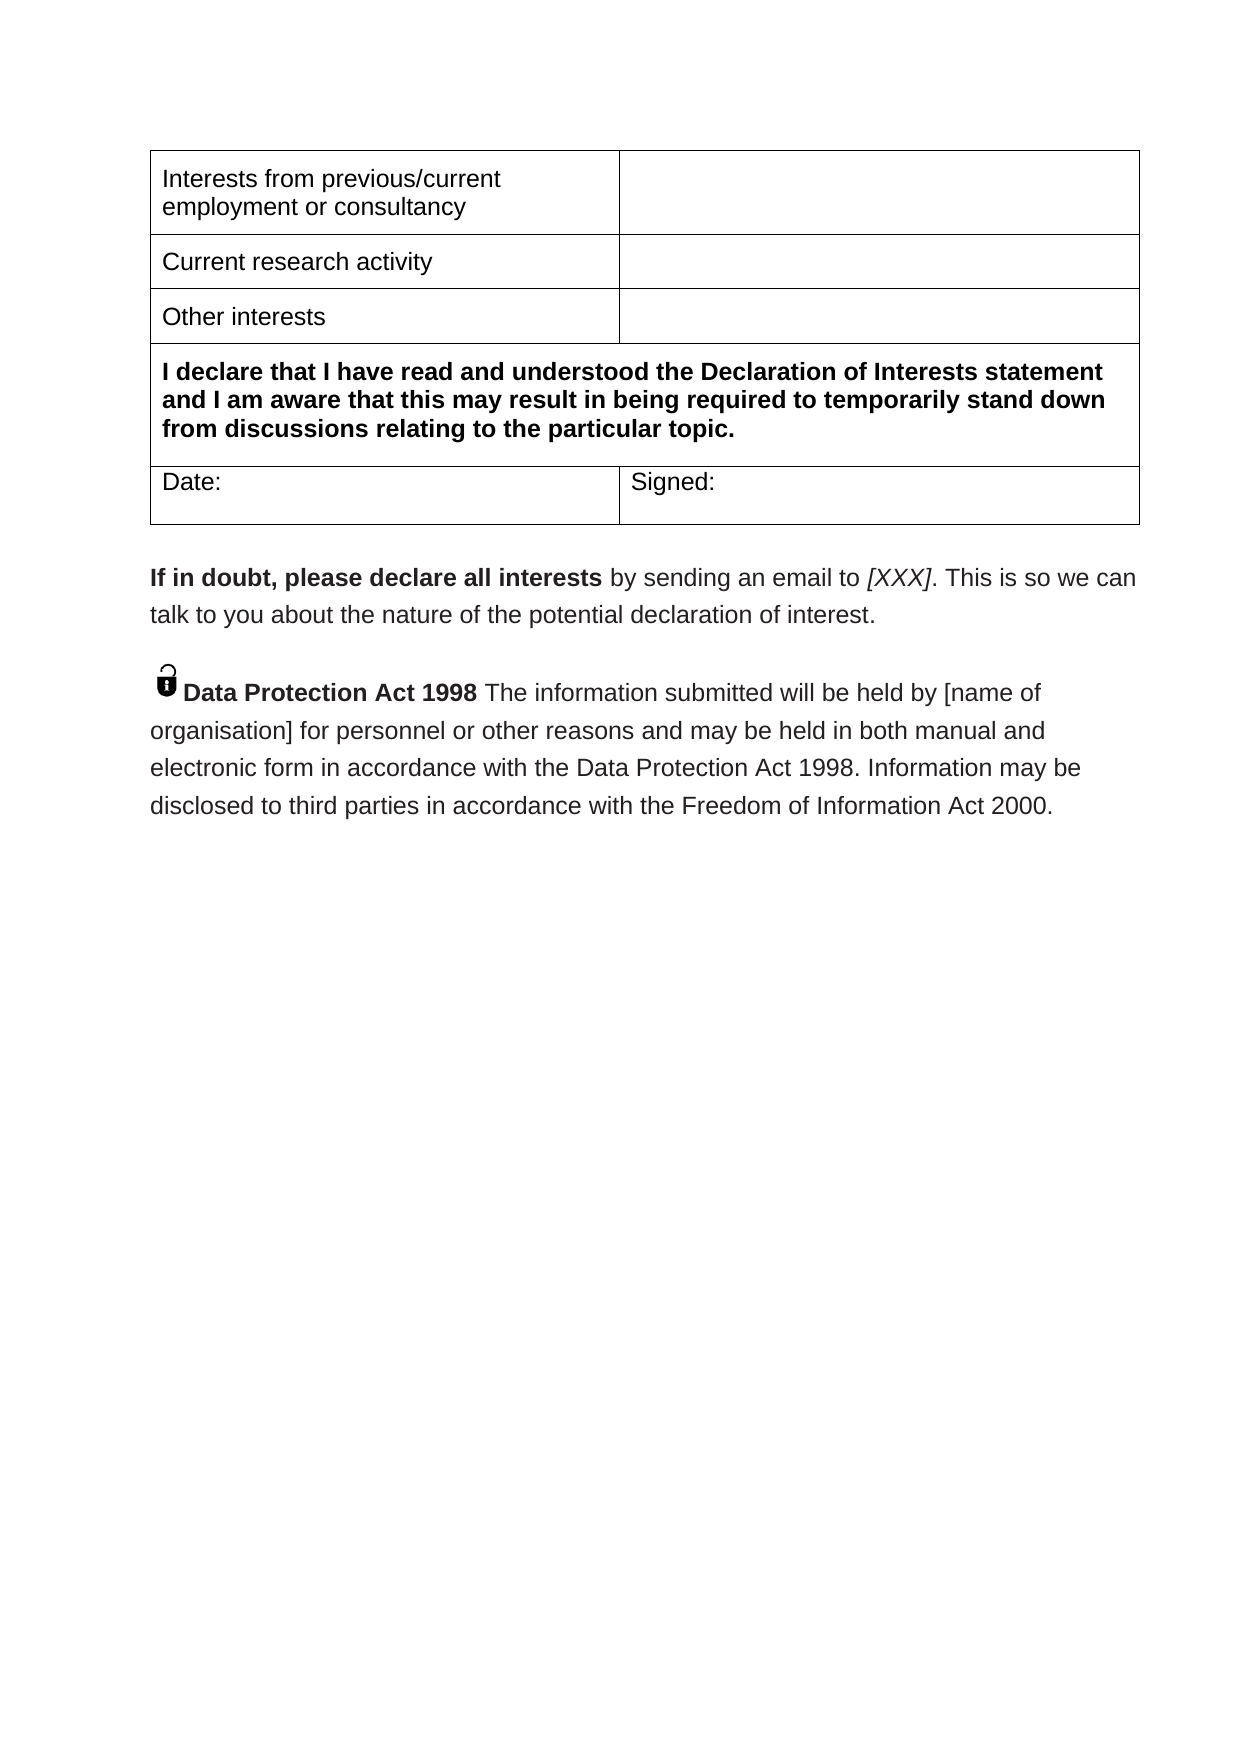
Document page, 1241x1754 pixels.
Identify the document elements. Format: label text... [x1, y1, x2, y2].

table_cell Signed: [620, 467, 1139, 524]
table_cell Date: [151, 467, 619, 524]
table_cell Current research activity [151, 235, 619, 288]
table_cell [620, 235, 1139, 288]
picture [150, 658, 183, 702]
table_cell Interests from previous/current employment or consultancy [151, 151, 619, 233]
table_cell Other interests [151, 289, 619, 343]
text Data Protection Act 1998 The information submitted will be held by [name of organisation] for personnel or other reasons and may be held in both manual and electronic form in accordance with the Data Protection Act 1998. Information may be disclosed to third parties in accordance with the Freedom of Information Act 2000. [150, 658, 1137, 820]
table_cell [620, 151, 1139, 233]
text If in doubt, please declare all interests by sending an email to [XXX]. This is so we can talk to you about the nature of the potential declaration of interest. [150, 554, 1137, 629]
table_cell I declare that I have read and understood the Declaration of Interests statement and I am aware that this may result in being required to temporarily stand down from discussions relating to the particular topic. [151, 344, 1139, 466]
table_cell [620, 289, 1139, 343]
